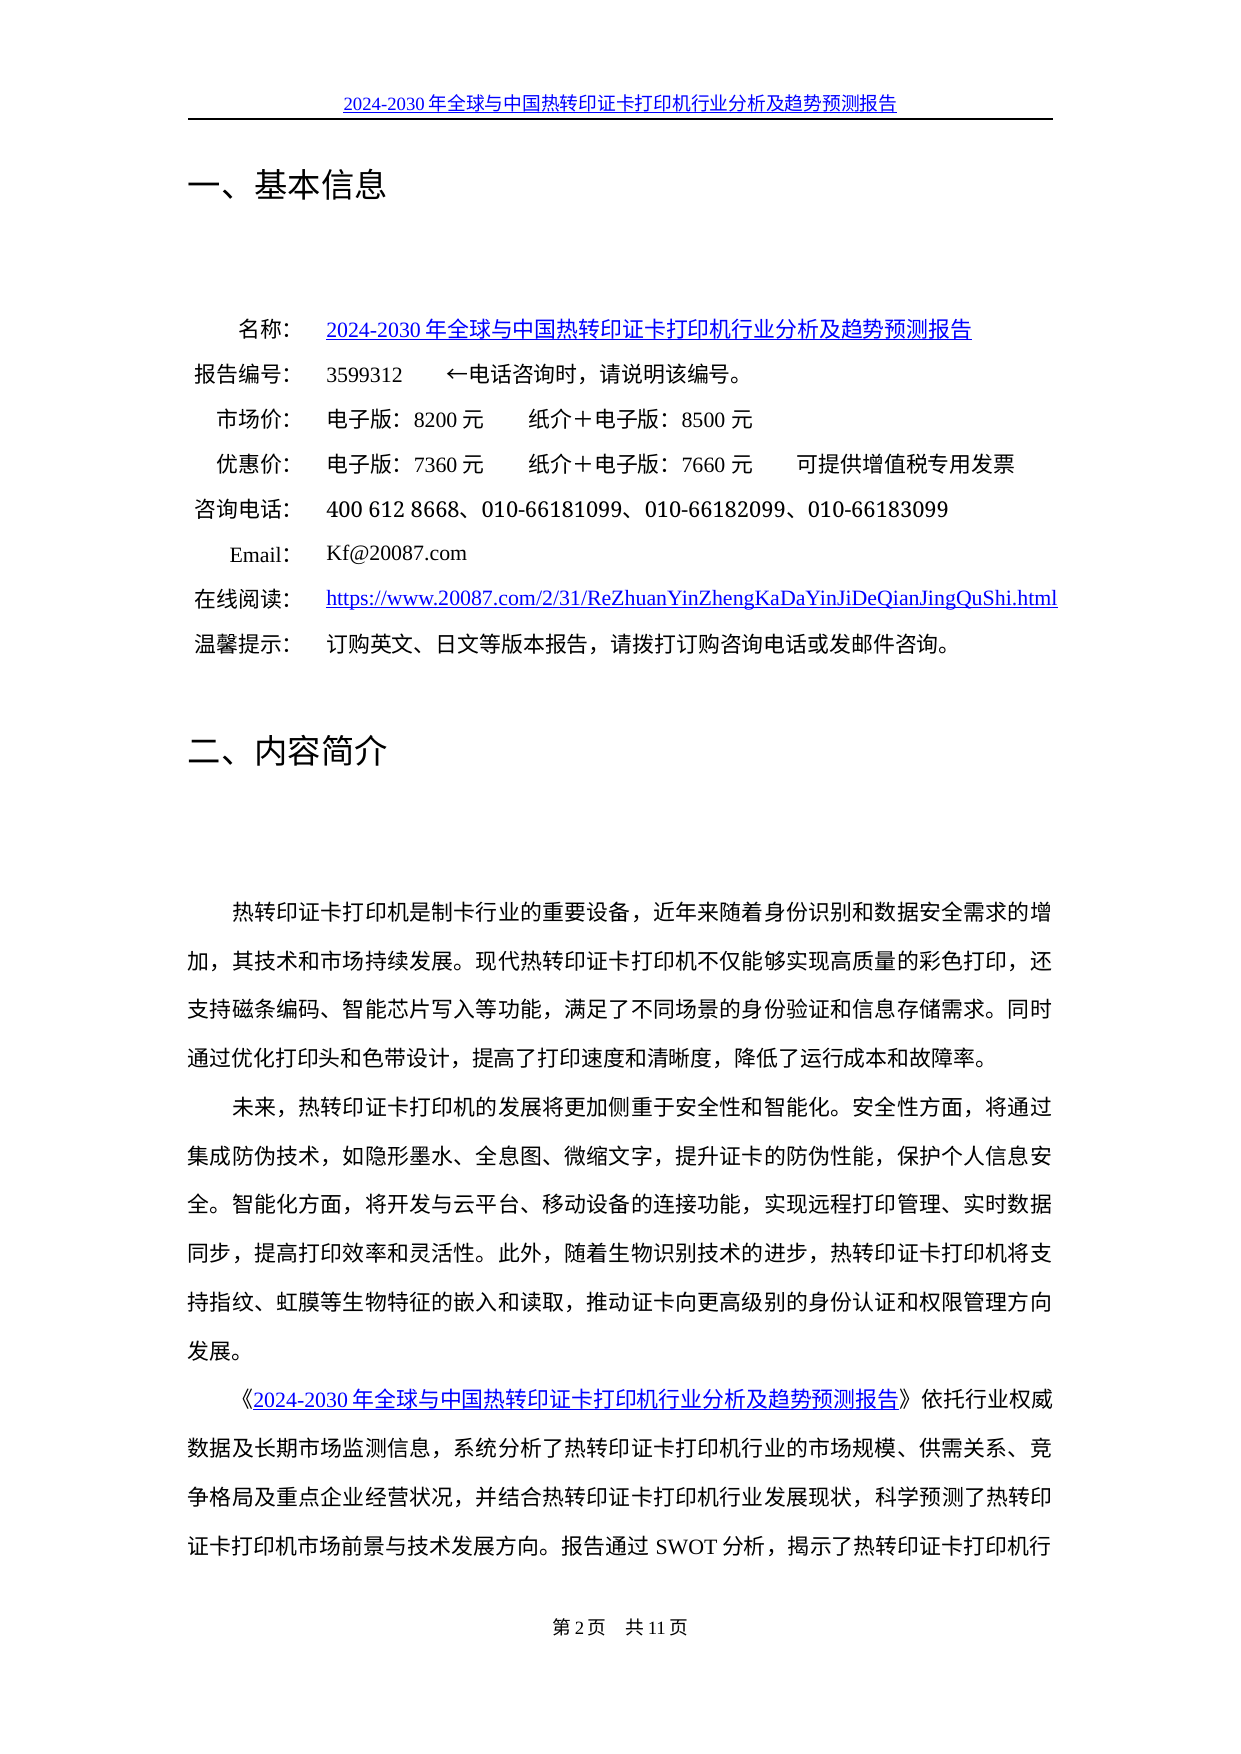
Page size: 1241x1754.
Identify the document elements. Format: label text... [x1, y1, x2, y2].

table_header 2024-2030年全球与中国热转印证卡打印机行业分析及趋势预测报告 [315, 312, 1073, 357]
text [187, 894, 1053, 1561]
table_cell Email： [167, 537, 315, 582]
table_cell 400 612 8668、010-66181099、010-66182099、010-66183099 [315, 492, 1073, 537]
table_cell 市场价： [167, 402, 315, 447]
table_cell 3599312 ←电话咨询时，请说明该编号。 [315, 357, 1073, 402]
table_cell 优惠价： [167, 447, 315, 492]
table_cell 在线阅读： [167, 582, 315, 627]
table_cell 咨询电话： [167, 492, 315, 537]
table_cell Kf@20087.com [315, 537, 1073, 582]
title 一、基本信息 [187, 150, 1053, 215]
table_cell 电子版：7360 元 纸介＋电子版：7660 元 可提供增值税专用发票 [315, 447, 1073, 492]
table_cell 电子版：8200 元 纸介＋电子版：8500 元 [315, 402, 1073, 447]
table_header 名称： [167, 312, 315, 357]
table_cell 温馨提示： [167, 627, 315, 672]
table_cell 订购英文、日文等版本报告，请拨打订购咨询电话或发邮件咨询。 [315, 627, 1073, 672]
table_cell [315, 582, 1073, 627]
table_cell 报告编号： [167, 357, 315, 402]
title 二、内容简介 [187, 717, 1053, 782]
